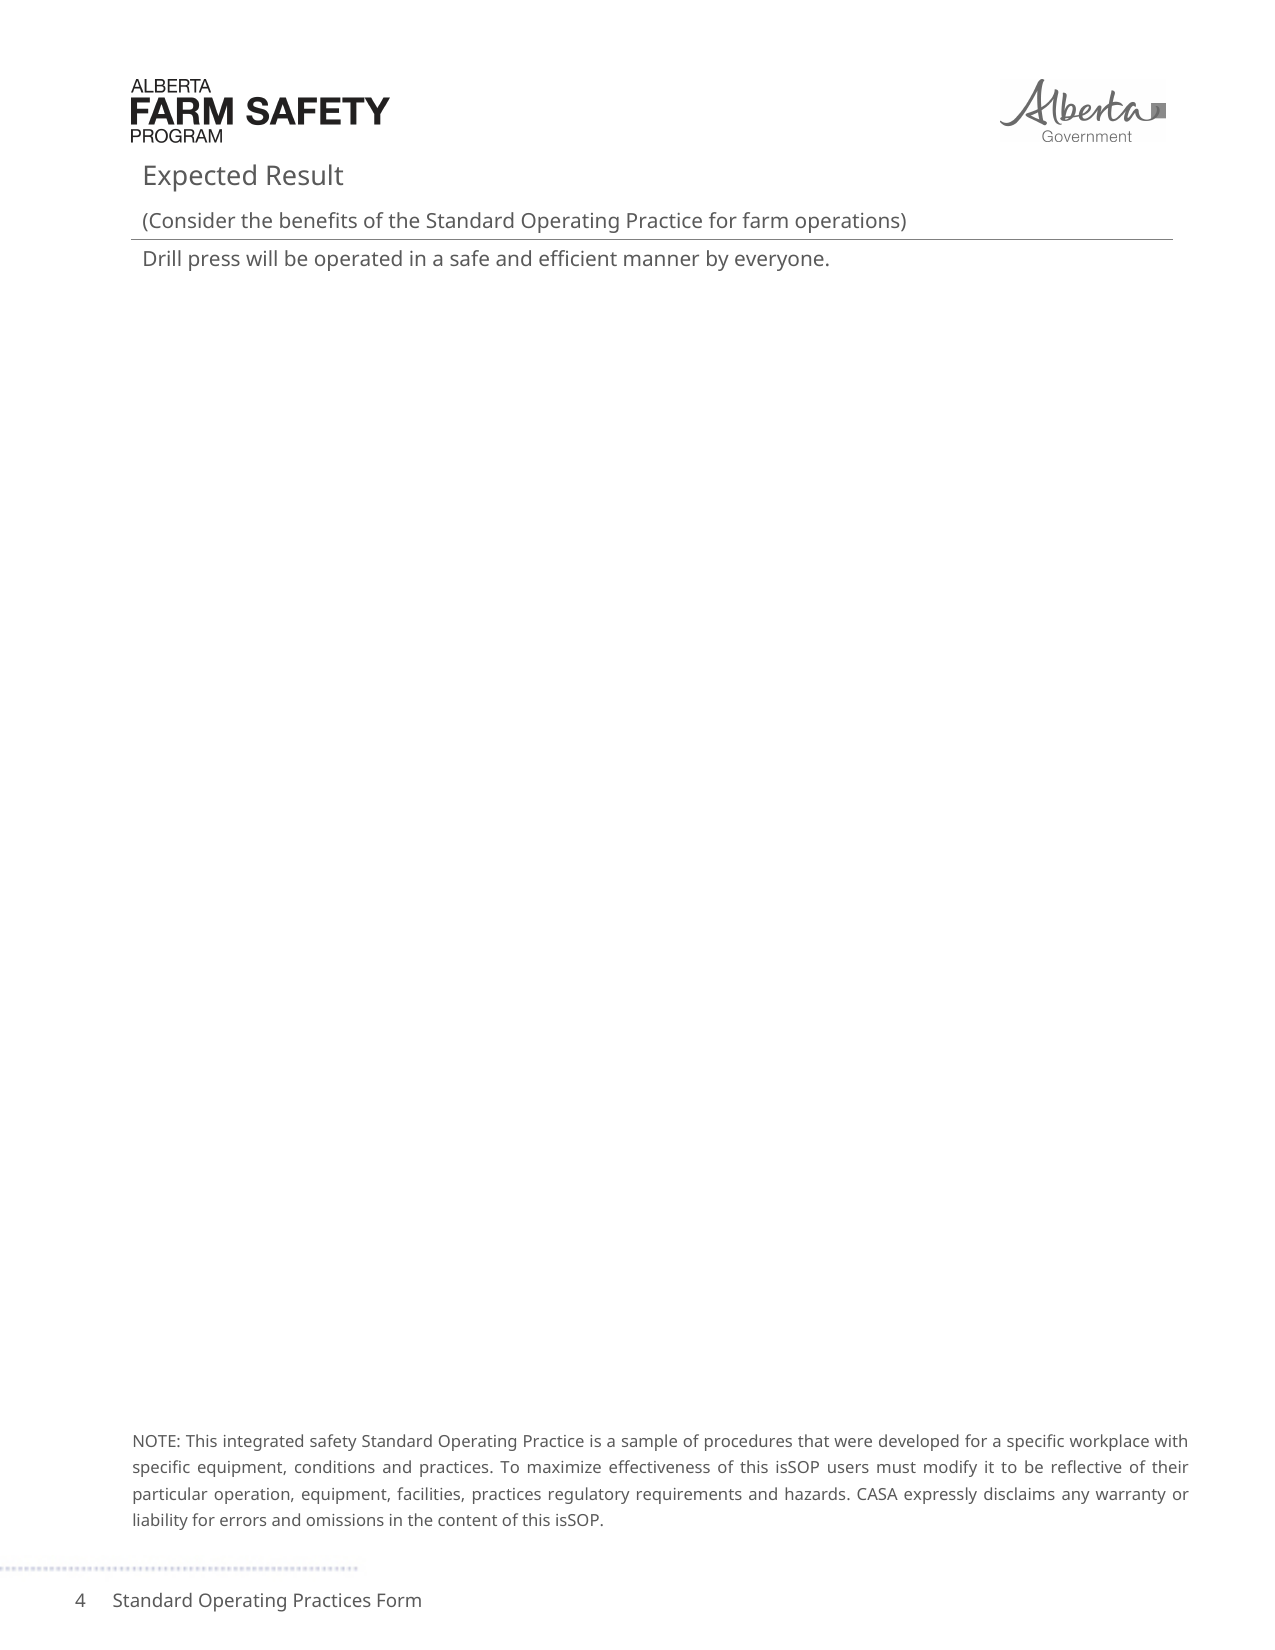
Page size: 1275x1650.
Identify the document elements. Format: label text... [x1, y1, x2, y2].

picture [131, 79, 390, 143]
table_header Expected Result (Consider the benefits of the Standard Operating Practice for farm operations) [131, 144, 1173, 239]
picture [1000, 79, 1166, 142]
picture [0, 1555, 368, 1582]
table_cell Drill press will be operated in a safe and efficient manner by everyone. [131, 240, 1173, 277]
